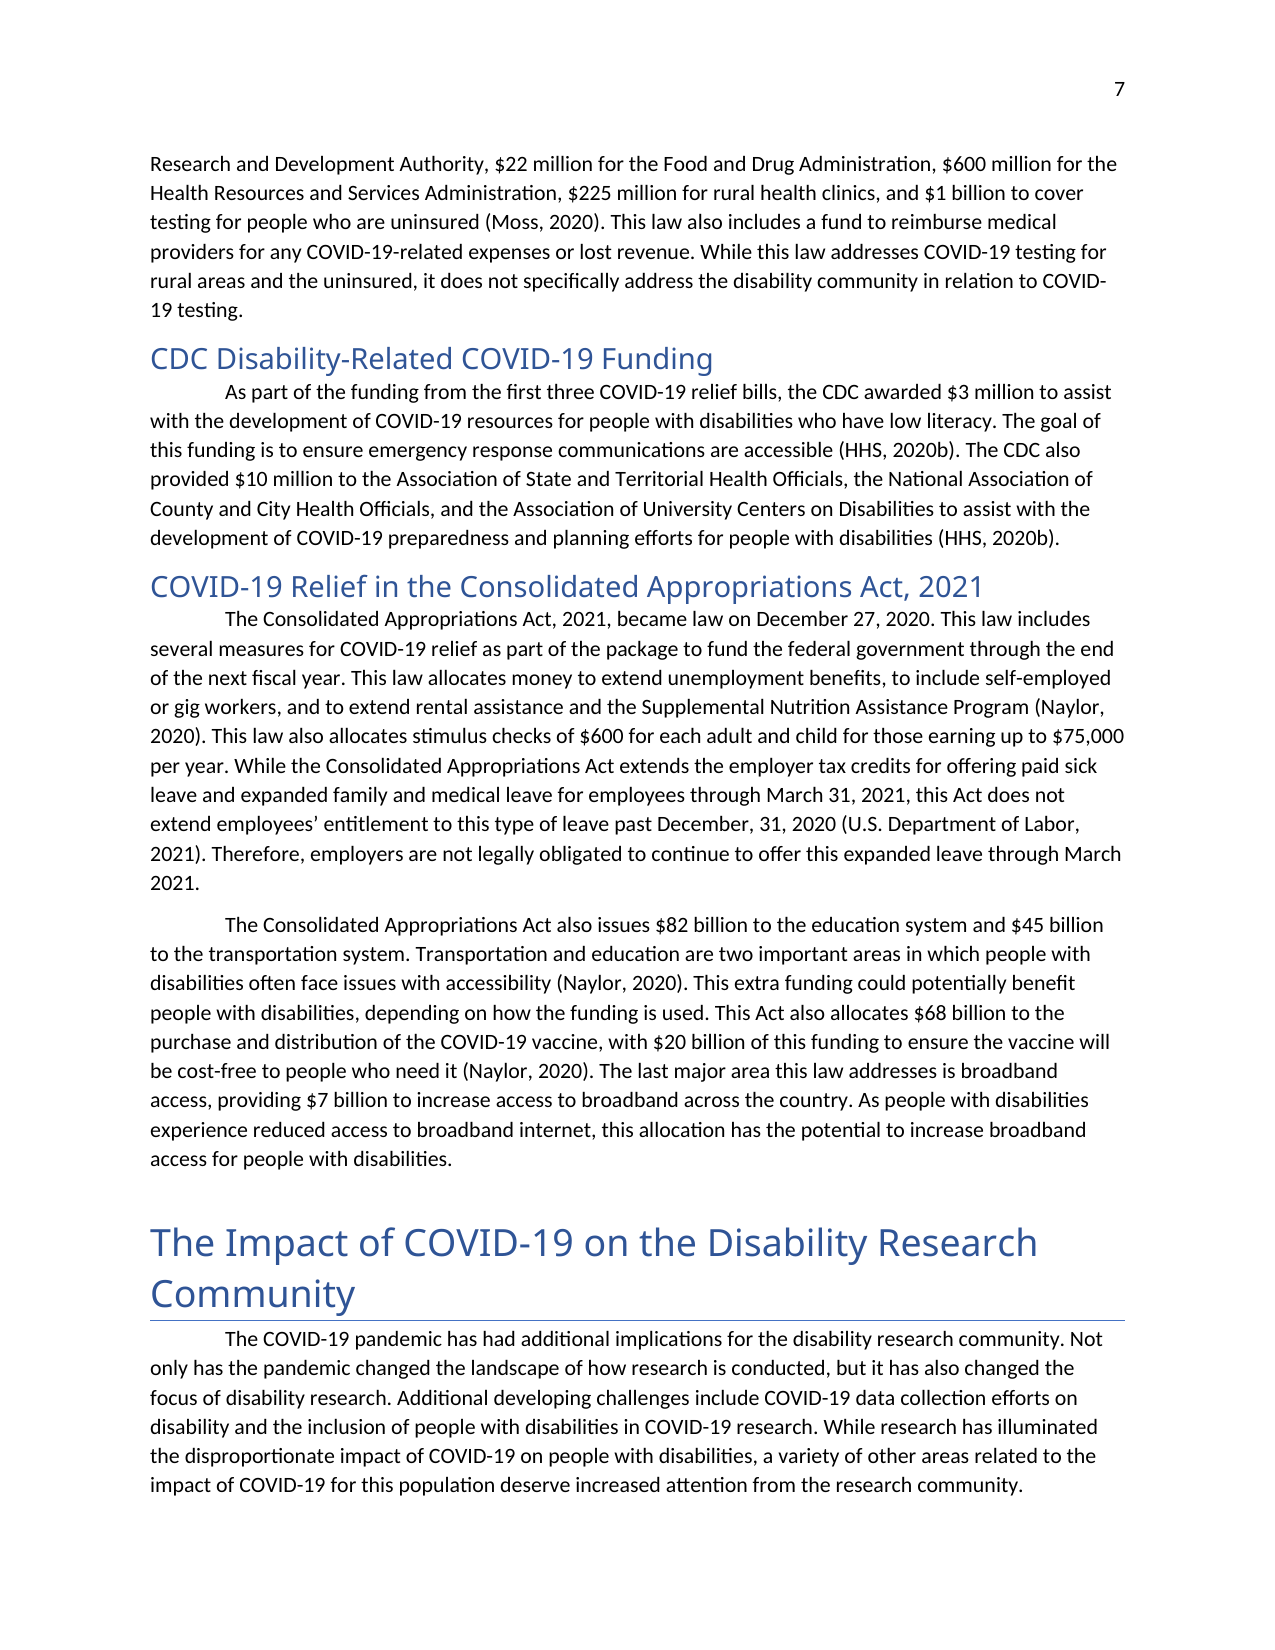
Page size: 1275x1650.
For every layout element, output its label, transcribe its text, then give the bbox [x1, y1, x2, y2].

text The Consolidated Appropriations Act, 2021, became law on December 27, 2020. This law includes several measures for COVID-19 relief as part of the package to fund the federal government through the end of the next fiscal year. This law allocates money to extend unemployment benefits, to include self-employed or gig workers, and to extend rental assistance and the Supplemental Nutrition Assistance Program (Naylor, 2020). This law also allocates stimulus checks of $600 for each adult and child for those earning up to $75,000 per year. While the Consolidated Appropriations Act extends the employer tax credits for offering paid sick leave and expanded family and medical leave for employees through March 31, 2021, this Act does not extend employees’ entitlement to this type of leave past December, 31, 2020 (U.S. Department of Labor, 2021). Therefore, employers are not legally obligated to continue to offer this expanded leave through March 2021. [150, 606, 1125, 896]
subtitle CDC Disability-Related COVID-19 Funding [150, 338, 1125, 378]
text The Consolidated Appropriations Act also issues $82 billion to the education system and $45 billion to the transportation system. Transportation and education are two important areas in which people with disabilities often face issues with accessibility (Naylor, 2020). This extra funding could potentially benefit people with disabilities, depending on how the funding is used. This Act also allocates $68 billion to the purchase and distribution of the COVID-19 vaccine, with $20 billion of this funding to ensure the vaccine will be cost-free to people who need it (Naylor, 2020). The last major area this law addresses is broadband access, providing $7 billion to increase access to broadband across the country. As people with disabilities experience reduced access to broadband internet, this allocation has the potential to increase broadband access for people with disabilities. [150, 911, 1125, 1172]
text The COVID-19 pandemic has had additional implications for the disability research community. Not only has the pandemic changed the landscape of how research is conducted, but it has also changed the focus of disability research. Additional developing challenges include COVID-19 data collection efforts on disability and the inclusion of people with disabilities in COVID-19 research. While research has illuminated the disproportionate impact of COVID-19 on people with disabilities, a variety of other areas related to the impact of COVID-19 for this population deserve increased attention from the research community. [150, 1325, 1125, 1498]
subtitle COVID-19 Relief in the Consolidated Appropriations Act, 2021 [150, 566, 1125, 606]
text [150, 150, 1125, 323]
text As part of the funding from the first three COVID-19 relief bills, the CDC awarded $3 million to assist with the development of COVID-19 resources for people with disabilities who have low literacy. The goal of this funding is to ensure emergency response communications are accessible (HHS, 2020b). The CDC also provided $10 million to the Association of State and Territorial Health Officials, the National Association of County and City Health Officials, and the Association of University Centers on Disabilities to assist with the development of COVID-19 preparedness and planning efforts for people with disabilities (HHS, 2020b). [150, 378, 1125, 551]
subtitle The Impact of COVID-19 on the Disability Research Community [150, 1216, 1125, 1320]
